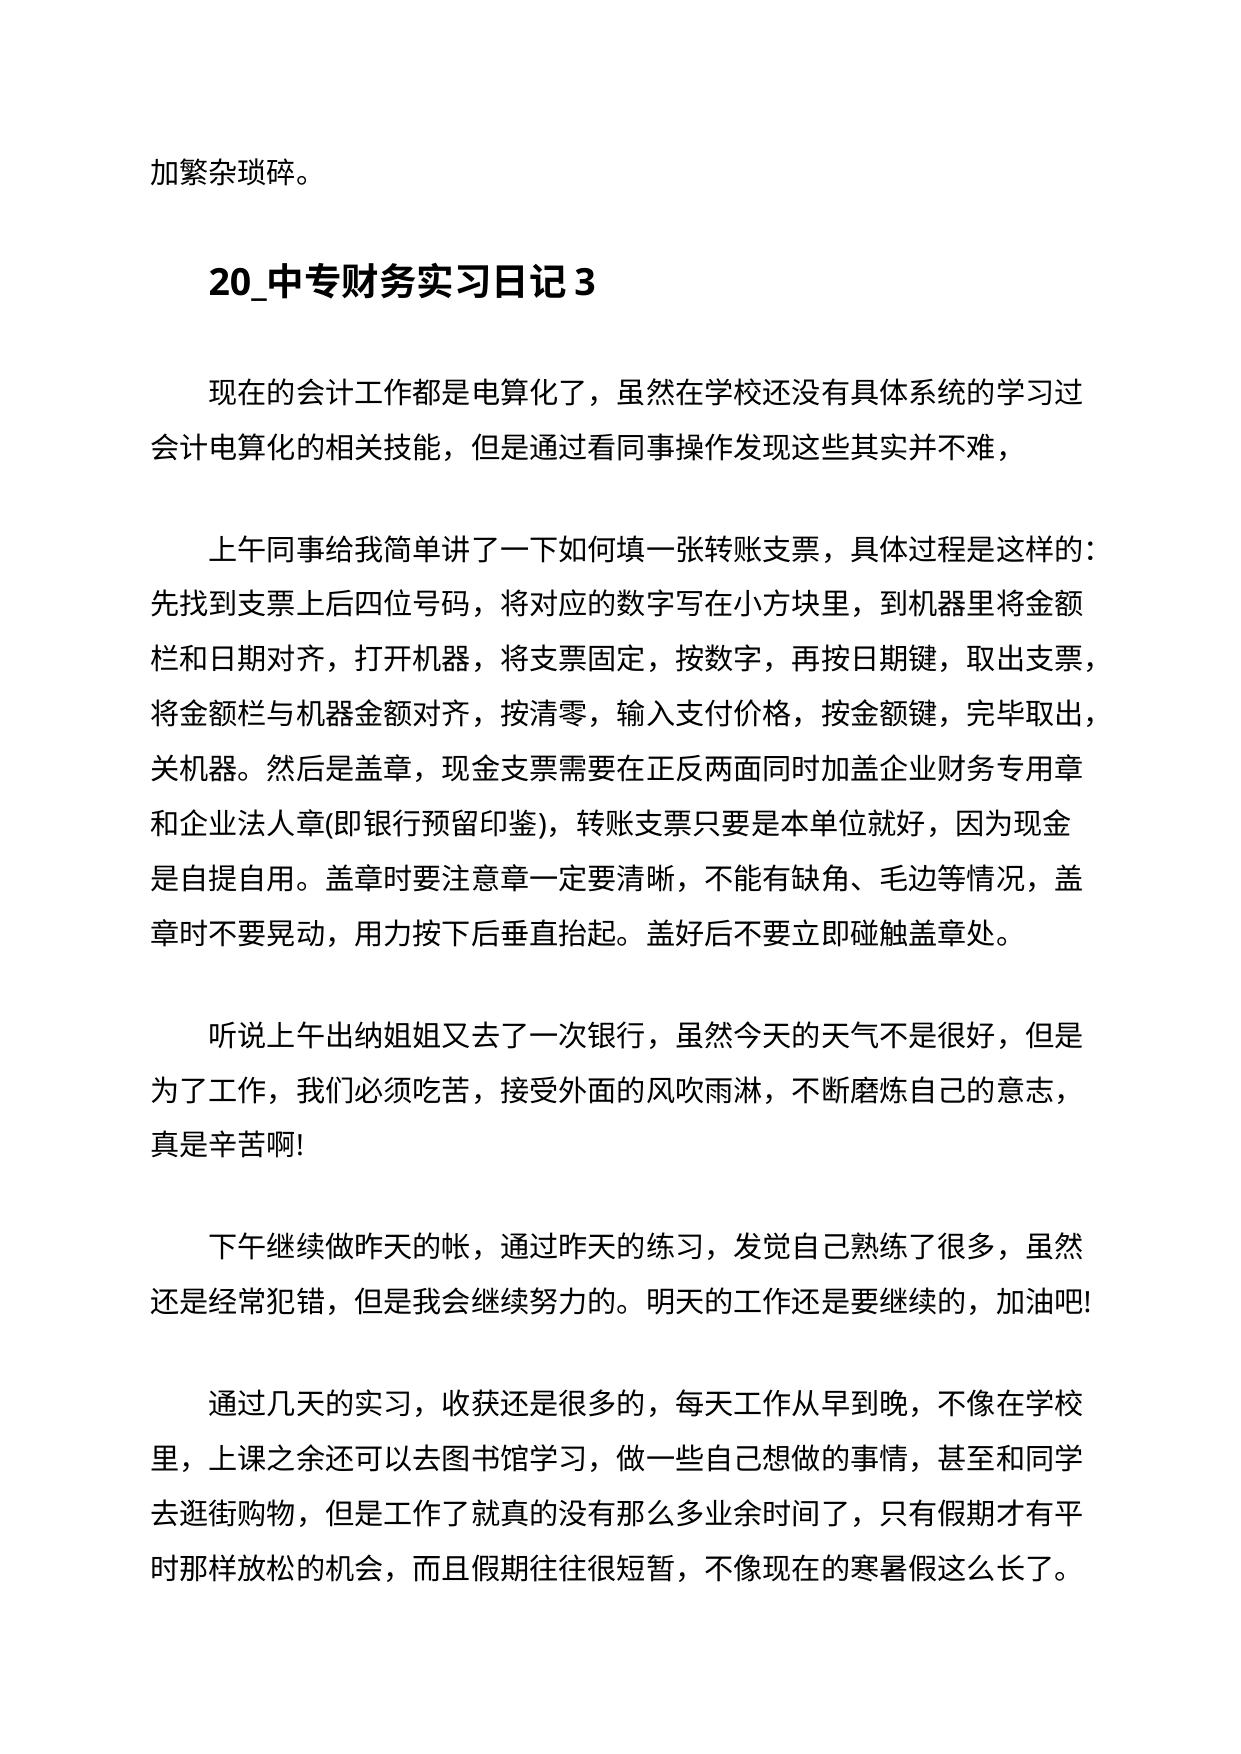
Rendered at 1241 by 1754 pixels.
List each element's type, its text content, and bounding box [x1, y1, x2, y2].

text 下午继续做昨天的帐，通过昨天的练习，发觉自己熟练了很多，虽然还是经常犯错，但是我会继续努力的。明天的工作还是要继续的，加油吧! [150, 1224, 1090, 1321]
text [150, 1381, 1090, 1588]
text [150, 150, 1090, 192]
text 上午同事给我简单讲了一下如何填一张转账支票，具体过程是这样的：先找到支票上后四位号码，将对应的数字写在小方块里，到机器里将金额栏和日期对齐，打开机器，将支票固定，按数字，再按日期键，取出支票，将金额栏与机器金额对齐，按清零，输入支付价格，按金额键，完毕取出，关机器。然后是盖章，现金支票需要在正反两面同时加盖企业财务专用章和企业法人章(即银行预留印鉴)，转账支票只要是本单位就好，因为现金是自提自用。盖章时要注意章一定要清晰，不能有缺角、毛边等情况，盖章时不要晃动，用力按下后垂直抬起。盖好后不要立即碰触盖章处。 [150, 526, 1090, 953]
text 现在的会计工作都是电算化了，虽然在学校还没有具体系统的学习过会计电算化的相关技能，但是通过看同事操作发现这些其实并不难， [150, 369, 1090, 467]
text 20_中专财务实习日记3 [150, 252, 1090, 306]
text 听说上午出纳姐姐又去了一次银行，虽然今天的天气不是很好，但是为了工作，我们必须吃苦，接受外面的风吹雨淋，不断磨炼自己的意志，真是辛苦啊! [150, 1012, 1090, 1164]
